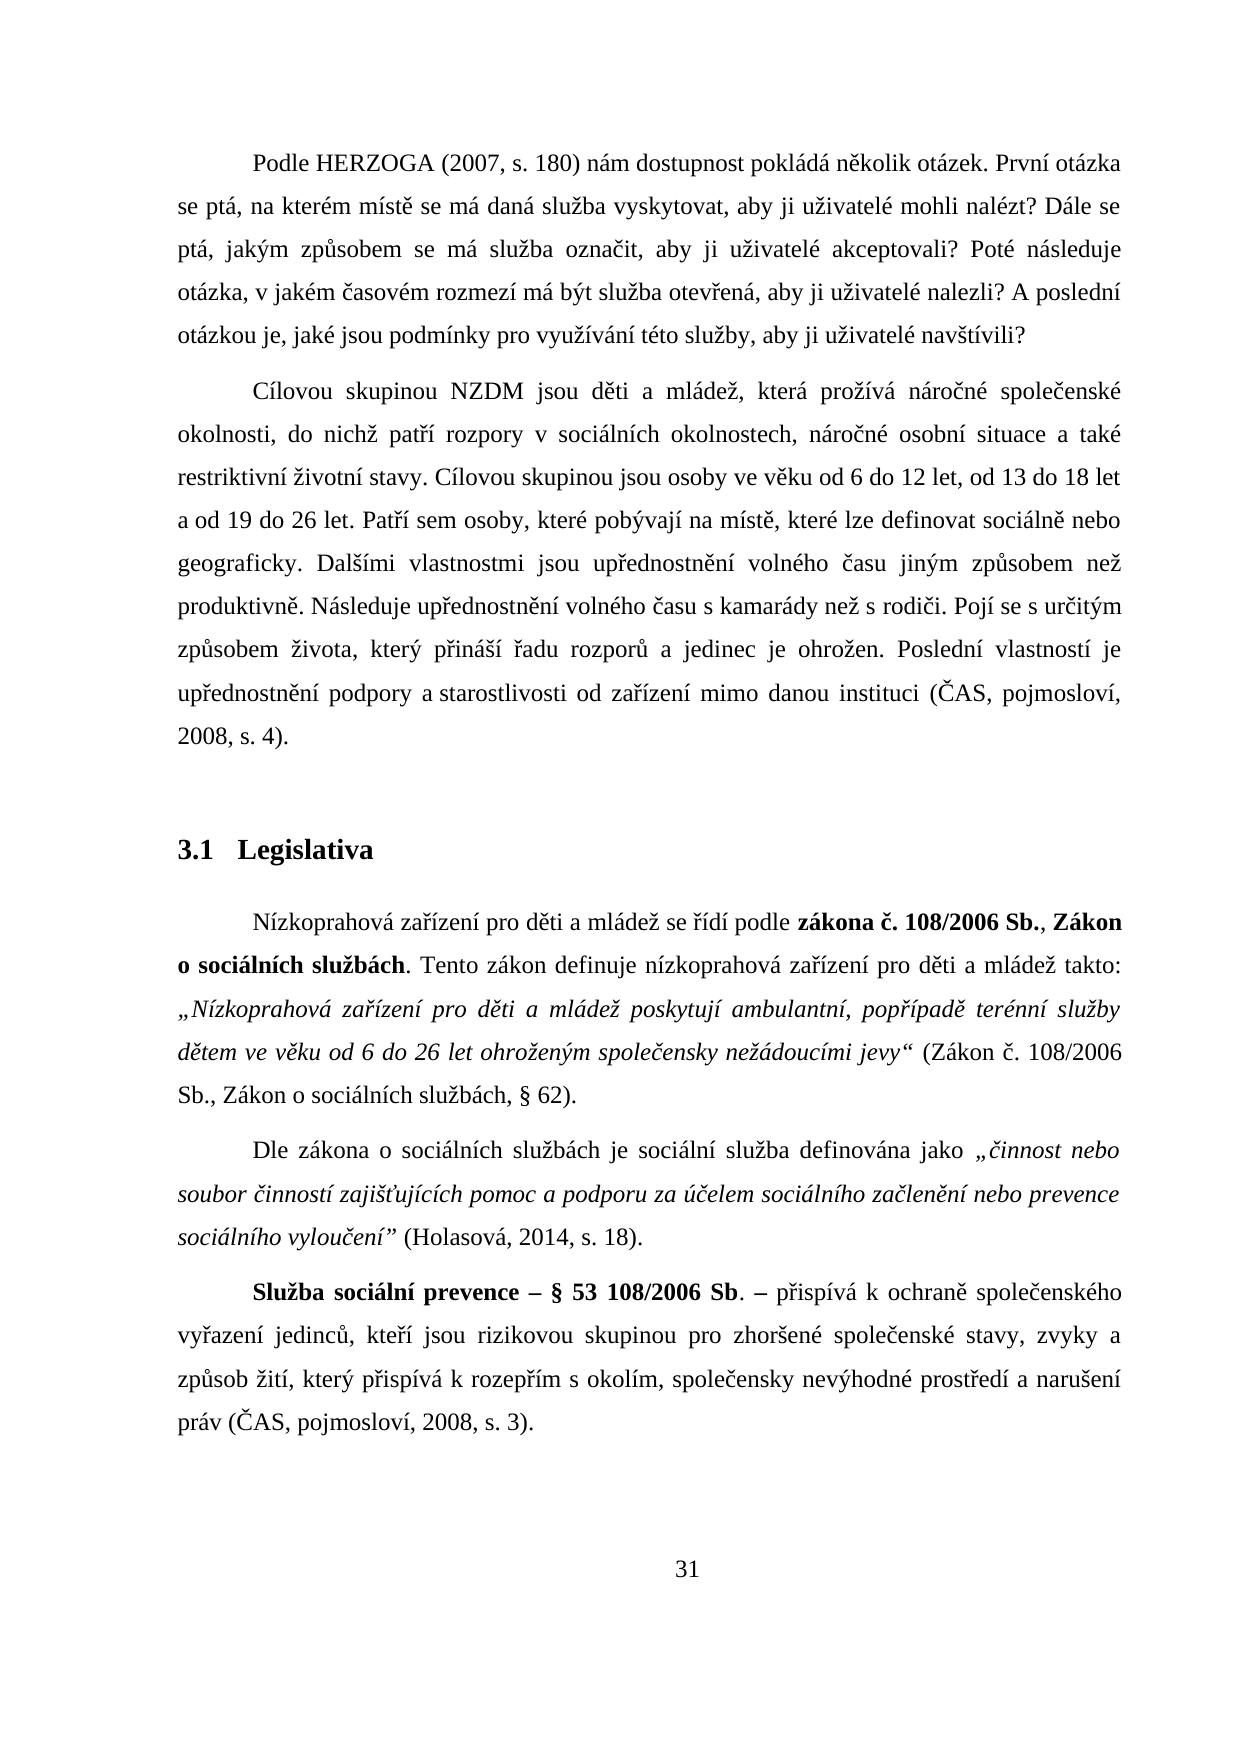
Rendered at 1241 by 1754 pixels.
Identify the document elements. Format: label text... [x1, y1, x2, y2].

text Dle zákona o sociálních službách je sociální služba definována jako „činnost nebo soubor činností zajišťujících pomoc a podporu za účelem sociálního začlenění nebo prevence sociálního vyloučení” (Holasová, 2014, s. 18). [177, 1136, 1122, 1251]
text Služba sociální prevence – § 53 108/2006 Sb. – přispívá k ochraně společenského vyřazení jedinců, kteří jsou rizikovou skupinou pro zhoršené společenské stavy, zvyky a způsob žití, který přispívá k rozepřím s okolím, společensky nevýhodné prostředí a narušení práv (ČAS, pojmosloví, 2008, s. 3). [177, 1277, 1122, 1436]
text Nízkoprahová zařízení pro děti a mládež se řídí podle zákona č. 108/2006 Sb., Zákon o sociálních službách. Tento zákon definuje nízkoprahová zařízení pro děti a mládež takto: „Nízkoprahová zařízení pro děti a mládež poskytují ambulantní, popřípadě terénní služby dětem ve věku od 6 do 26 let ohroženým společensky nežádoucími jevy“ (Zákon č. 108/2006 Sb., Zákon o sociálních službách, § 62). [177, 907, 1122, 1109]
text Podle HERZOGA (2007, s. 180) nám dostupnost pokládá několik otázek. První otázka se ptá, na kterém místě se má daná služba vyskytovat, aby ji uživatelé mohli nalézt? Dále se ptá, jakým způsobem se má služba označit, aby ji uživatelé akceptovali? Poté následuje otázka, v jakém časovém rozmezí má být služba otevřená, aby ji uživatelé nalezli? A poslední otázkou je, jaké jsou podmínky pro využívání této služby, aby ji uživatelé navštívili? [177, 148, 1122, 349]
text Cílovou skupinou NZDM jsou děti a mládež, která prožívá náročné společenské okolnosti, do nichž patří rozpory v sociálních okolnostech, náročné osobní situace a také restriktivní životní stavy. Cílovou skupinou jsou osoby ve věku od 6 do 12 let, od 13 do 18 let a od 19 do 26 let. Patří sem osoby, které pobývají na místě, které lze definovat sociálně nebo geograficky. Dalšími vlastnostmi jsou upřednostnění volného času jiným způsobem než produktivně. Následuje upřednostnění volného času s kamarády než s rodiči. Pojí se s určitým způsobem života, který přináší řadu rozporů a jedinec je ohrožen. Poslední vlastností je upřednostnění podpory a starostlivosti od zařízení mimo danou instituci (ČAS, pojmosloví, 2008, s. 4). [177, 376, 1122, 749]
subtitle Legislativa [177, 832, 1122, 866]
